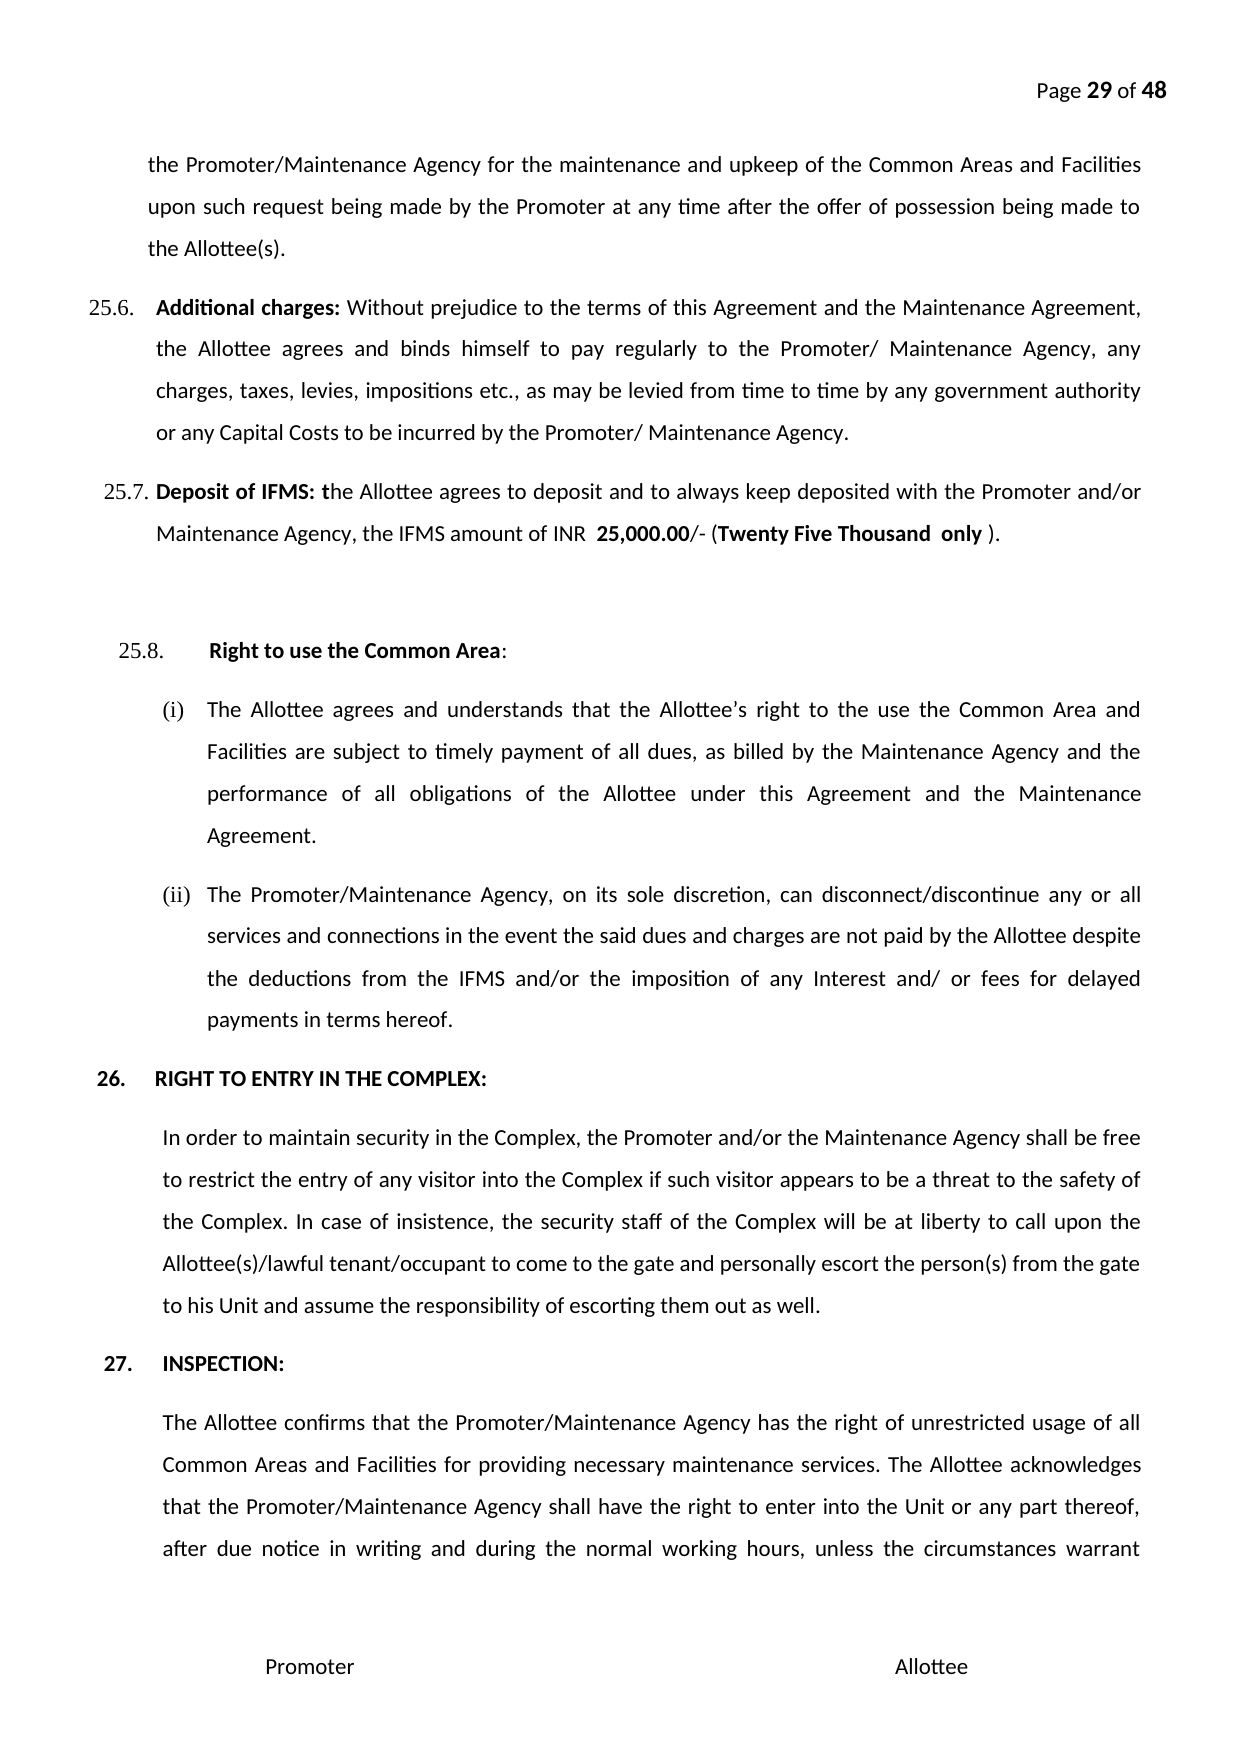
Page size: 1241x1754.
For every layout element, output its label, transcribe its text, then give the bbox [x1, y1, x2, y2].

list Deposit of IFMS: the Allottee agrees to deposit and to always keep deposited with the Promoter and/or Maintenance Agency, the IFMS amount of INR 25,000.00/- (Twenty Five Thousand only ). [103, 477, 1143, 547]
list The Allottee agrees and understands that the Allottee’s right to the use the Common Area and Facilities are subject to timely payment of all dues, as billed by the Maintenance Agency and the performance of all obligations of the Allottee under this Agreement and the Maintenance Agreement. [162, 695, 1143, 849]
list The Promoter/Maintenance Agency, on its sole discretion, can disconnect/discontinue any or all services and connections in the event the said dues and charges are not paid by the Allottee despite the deductions from the IFMS and/or the imposition of any Interest and/ or fees for delayed payments in terms hereof. [162, 880, 1143, 1034]
list Additional charges: Without prejudice to the terms of this Agreement and the Maintenance Agreement, the Allottee agrees and binds himself to pay regularly to the Promoter/ Maintenance Agency, any charges, taxes, levies, impositions etc., as may be levied from time to time by any government authority or any Capital Costs to be incurred by the Promoter/ Maintenance Agency. [89, 293, 1143, 447]
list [89, 150, 1143, 262]
list RIGHT TO ENTRY IN THE COMPLEX: [97, 1064, 1143, 1092]
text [162, 1408, 1143, 1562]
text In order to maintain security in the Complex, the Promoter and/or the Maintenance Agency shall be free to restrict the entry of any visitor into the Complex if such visitor appears to be a threat to the safety of the Complex. In case of insistence, the security staff of the Complex will be at liberty to call upon the Allottee(s)/lawful tenant/occupant to come to the gate and personally escort the person(s) from the gate to his Unit and assume the responsibility of escorting them out as well. [162, 1123, 1143, 1319]
list Right to use the Common Area: [118, 636, 1143, 664]
list INSPECTION: [103, 1349, 1143, 1377]
